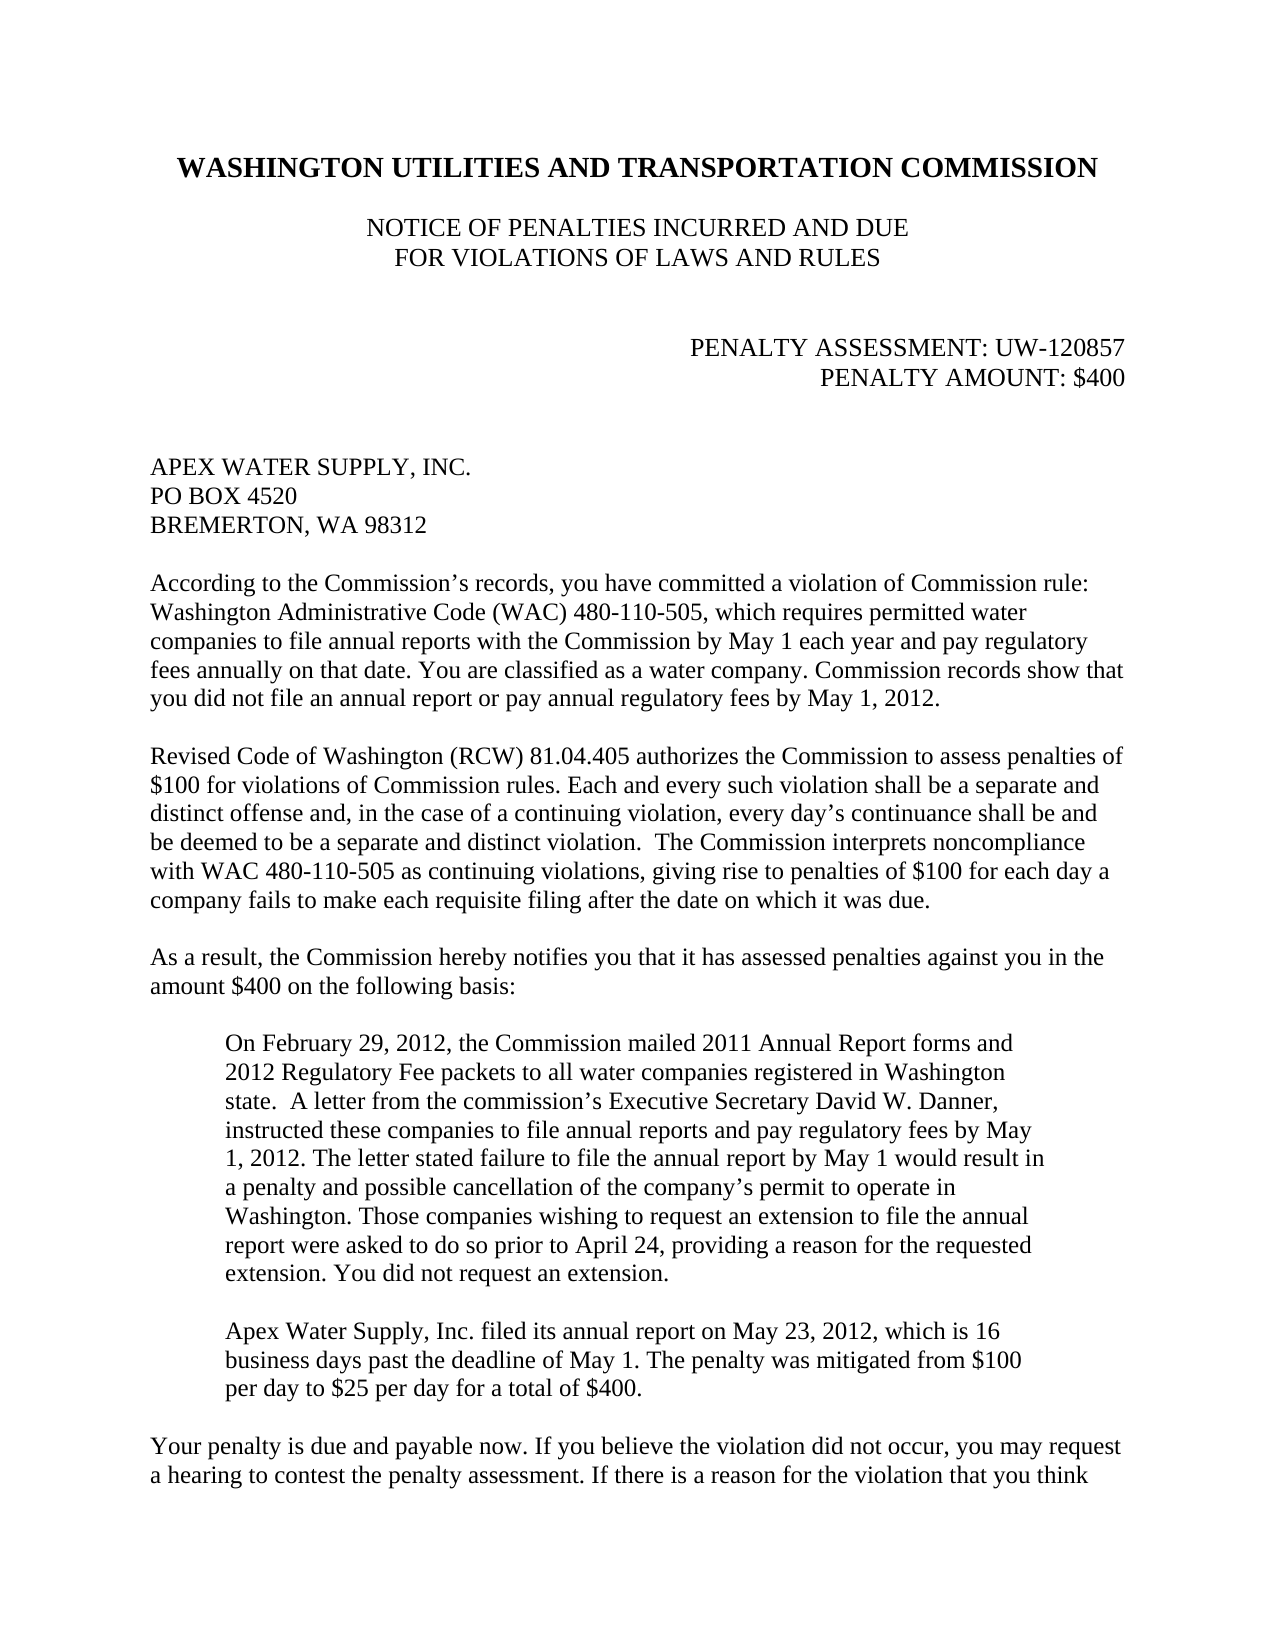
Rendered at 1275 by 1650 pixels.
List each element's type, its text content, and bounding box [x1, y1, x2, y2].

text filed its annual report on May , 2012, which is business days past the deadline of May 1. The penalty was mitigated from $100 per day to $25 per day for a total of $. [225, 1316, 1050, 1402]
text PENALTY ASSESSMENT: - [150, 332, 1125, 362]
text On February 29, 2012, the Commission mailed 2011 Annual Report forms and 2012 Regulatory Fee packets to all water companies registered in Washington state. A letter from the commission’s Executive Secretary David W. Danner, instructed these companies to file annual reports and pay regulatory fees by May 1, 2012. The letter stated failure to file the annual report by May 1 would result in a penalty and possible cancellation of the company’s permit to operate in Washington. Those companies wishing to request an extension to file the annual report were asked to do so prior to April 24, providing a reason for the requested extension. You did not request an extension. [225, 1028, 1050, 1287]
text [150, 1431, 1125, 1488]
text PENALTY AMOUNT: $00 [150, 362, 1125, 392]
text As a result, the Commission hereby notifies you that it has assessed penalties against you in the amount $00 on the following basis: [150, 942, 1125, 1000]
text Revised Code of Washington (RCW) 81.04.405 authorizes the Commission to assess penalties of $100 for violations of Commission rules. Each and every such violation shall be a separate and distinct offense and, in the case of a continuing violation, every day’s continuance shall be and be deemed to be a separate and distinct violation. The Commission interprets noncompliance with WAC as continuing violations, giving rise to penalties of $100 for each day a company fails to make each requisite filing after the date on which it was due. [150, 741, 1125, 913]
text NOTICE OF PENALTIES INCURRED AND DUE [150, 212, 1125, 242]
text According to the Commission’s records, you have committed a violation of Commission rule: Washington Administrative Code (WAC) 480-110-505, which requires permitted water companies to file annual reports with the Commission by May 1 each year and pay regulatory fees annually on that date. You are classified as a water company. Commission records show that you did not file an annual report or pay annual regulatory fees by May 1, 2012. [150, 568, 1125, 712]
text FOR VIOLATIONS OF LAWS AND RULES [150, 242, 1125, 272]
text WASHINGTON UTILITIES AND TRANSPORTATION COMMISSION [150, 150, 1125, 183]
